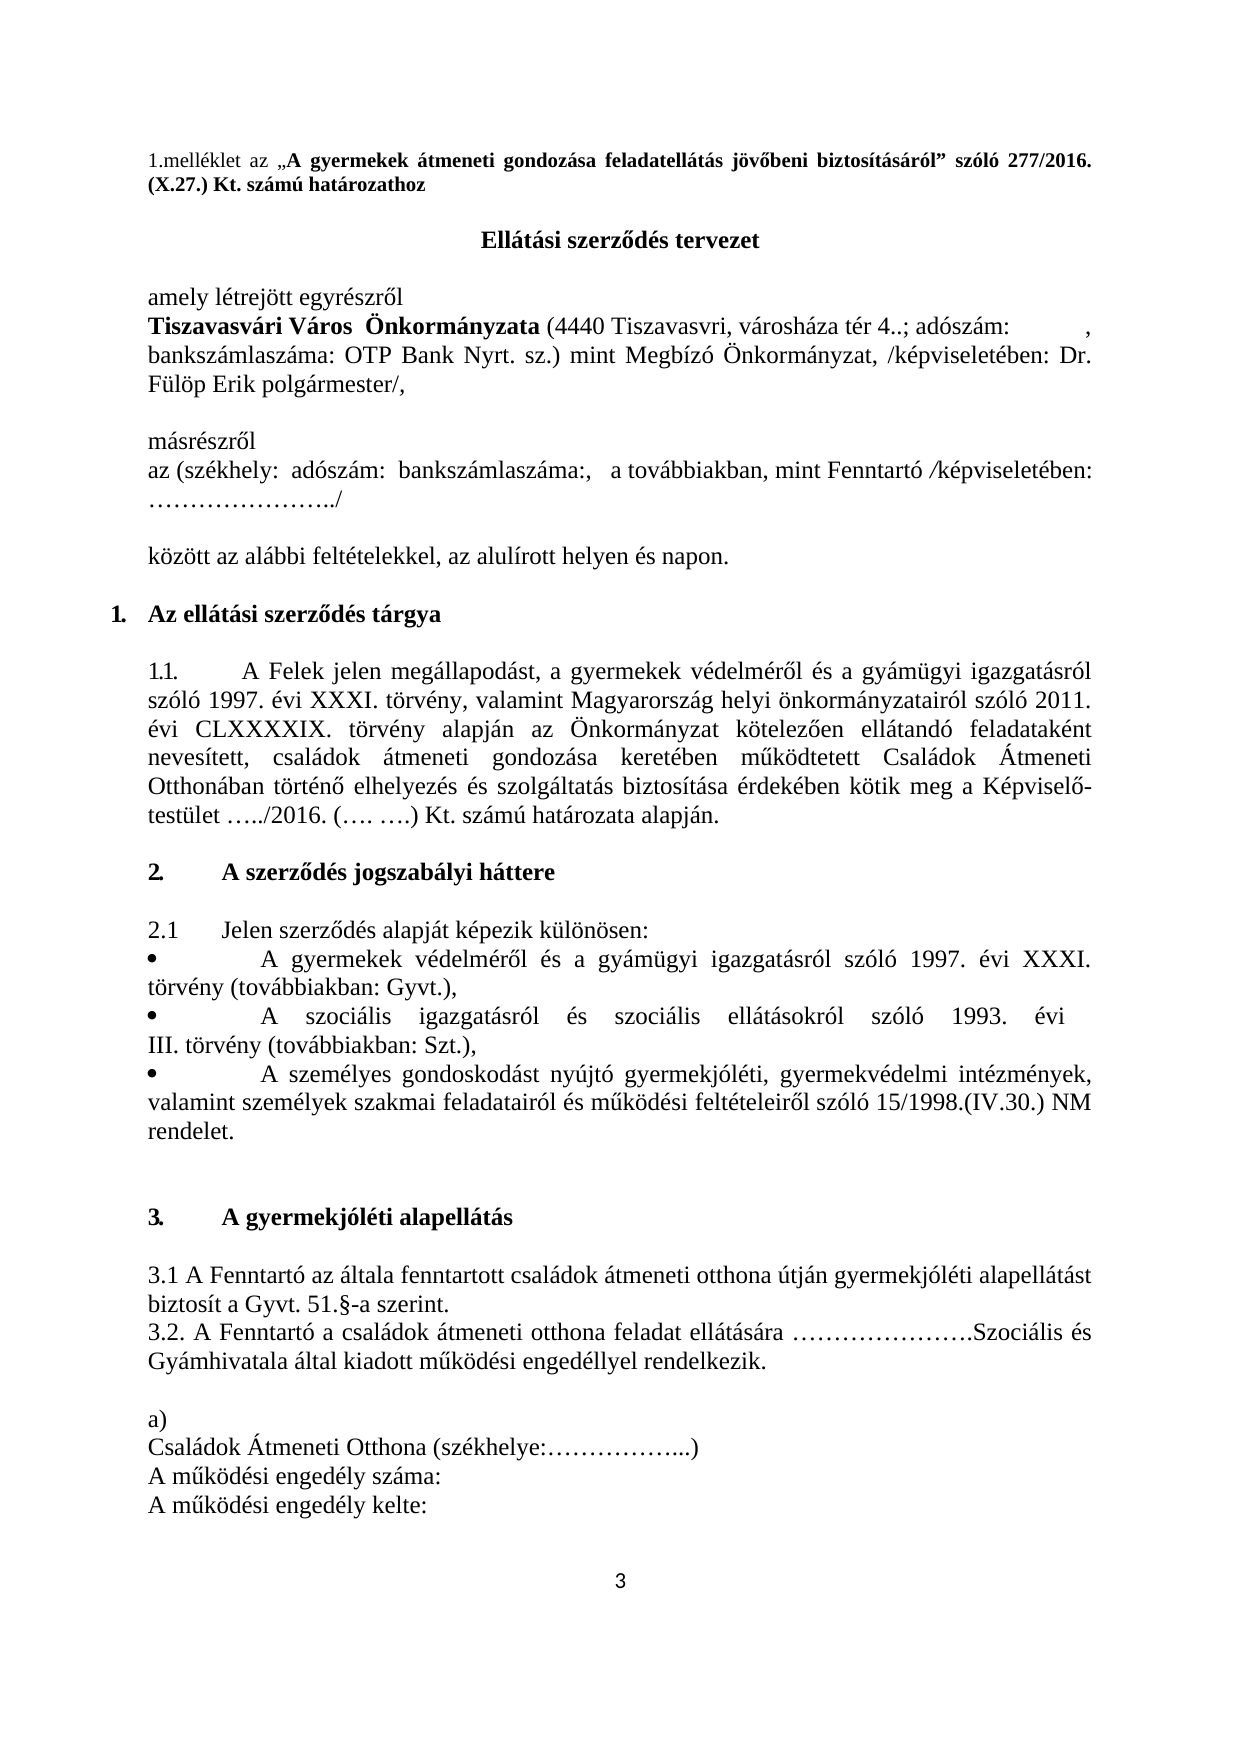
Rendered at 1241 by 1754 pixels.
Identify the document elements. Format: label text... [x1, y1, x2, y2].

text 3.2. A Fenntartó a családok átmeneti otthona feladat ellátására ………………….Szociális és Gyámhivatala által kiadott működési engedéllyel rendelkezik. [148, 1317, 1093, 1375]
text A működési engedély kelte: [148, 1490, 1093, 1519]
text A működési engedély száma: [148, 1461, 1093, 1490]
list A Felek jelen megállapodást, a gyermekek védelméről és a gyámügyi igazgatásról szóló 1997. évi XXXI. törvény, valamint Magyarország helyi önkormányzatairól szóló 2011. évi CLXXXXIX. törvény alapján az Önkormányzat kötelezően ellátandó feladataként nevesített, családok átmeneti gondozása keretében működtetett Családok Átmeneti Otthonában történő elhelyezés és szolgáltatás biztosítása érdekében kötik meg a Képviselő-testület …../2016. (…. ….) Kt. számú határozata alapján. [148, 656, 1093, 829]
list Az ellátási szerződés tárgya [110, 599, 1093, 627]
text 3.1 A Fenntartó az általa fenntartott családok átmeneti otthona útján gyermekjóléti alapellátást biztosít a Gyvt. 51.§-a szerint. [148, 1260, 1093, 1317]
text Ellátási szerződés tervezet [148, 225, 1093, 254]
text a) [148, 1404, 1093, 1432]
text között az alábbi feltételekkel, az alulírott helyen és napon. [148, 541, 1093, 570]
text az (székhely: adószám: bankszámlaszáma:, a továbbiakban, mint Fenntartó /képviseletében: …………………../ [148, 455, 1093, 512]
list A gyermekjóléti alapellátás [148, 1202, 1093, 1231]
text 1.melléklet az „A gyermekek átmeneti gondozása feladatellátás jövőbeni biztosításáról” szóló 277/2016. (X.27.) Kt. számú határozathoz [148, 148, 1093, 196]
text másrészről [148, 426, 1093, 455]
text Családok Átmeneti Otthona (székhelye:……………...) [148, 1432, 1093, 1461]
list A szociális igazgatásról és szociális ellátásokról szóló 1993. évi III. törvény (továbbiakban: Szt.), [148, 1001, 1093, 1059]
list A személyes gondoskodást nyújtó gyermekjóléti, gyermekvédelmi intézmények, valamint személyek szakmai feladatairól és működési feltételeiről szóló 15/1998.(IV.30.) NM rendelet. [148, 1059, 1093, 1145]
list A szerződés jogszabályi háttere [148, 857, 1093, 886]
text amely létrejött egyrészről [148, 282, 1093, 311]
text Tiszavasvári Város Önkormányzata (4440 Tiszavasvri, városháza tér 4..; adószám: , bankszámlaszáma: OTP Bank Nyrt. sz.) mint Megbízó Önkormányzat, /képviseletében: Dr. Fülöp Erik polgármester/, [148, 311, 1093, 397]
list A gyermekek védelméről és a gyámügyi igazgatásról szóló 1997. évi XXXI. törvény (továbbiakban: Gyvt.), [148, 944, 1093, 1001]
text 2.1 Jelen szerződés alapját képezik különösen: [148, 915, 1093, 944]
